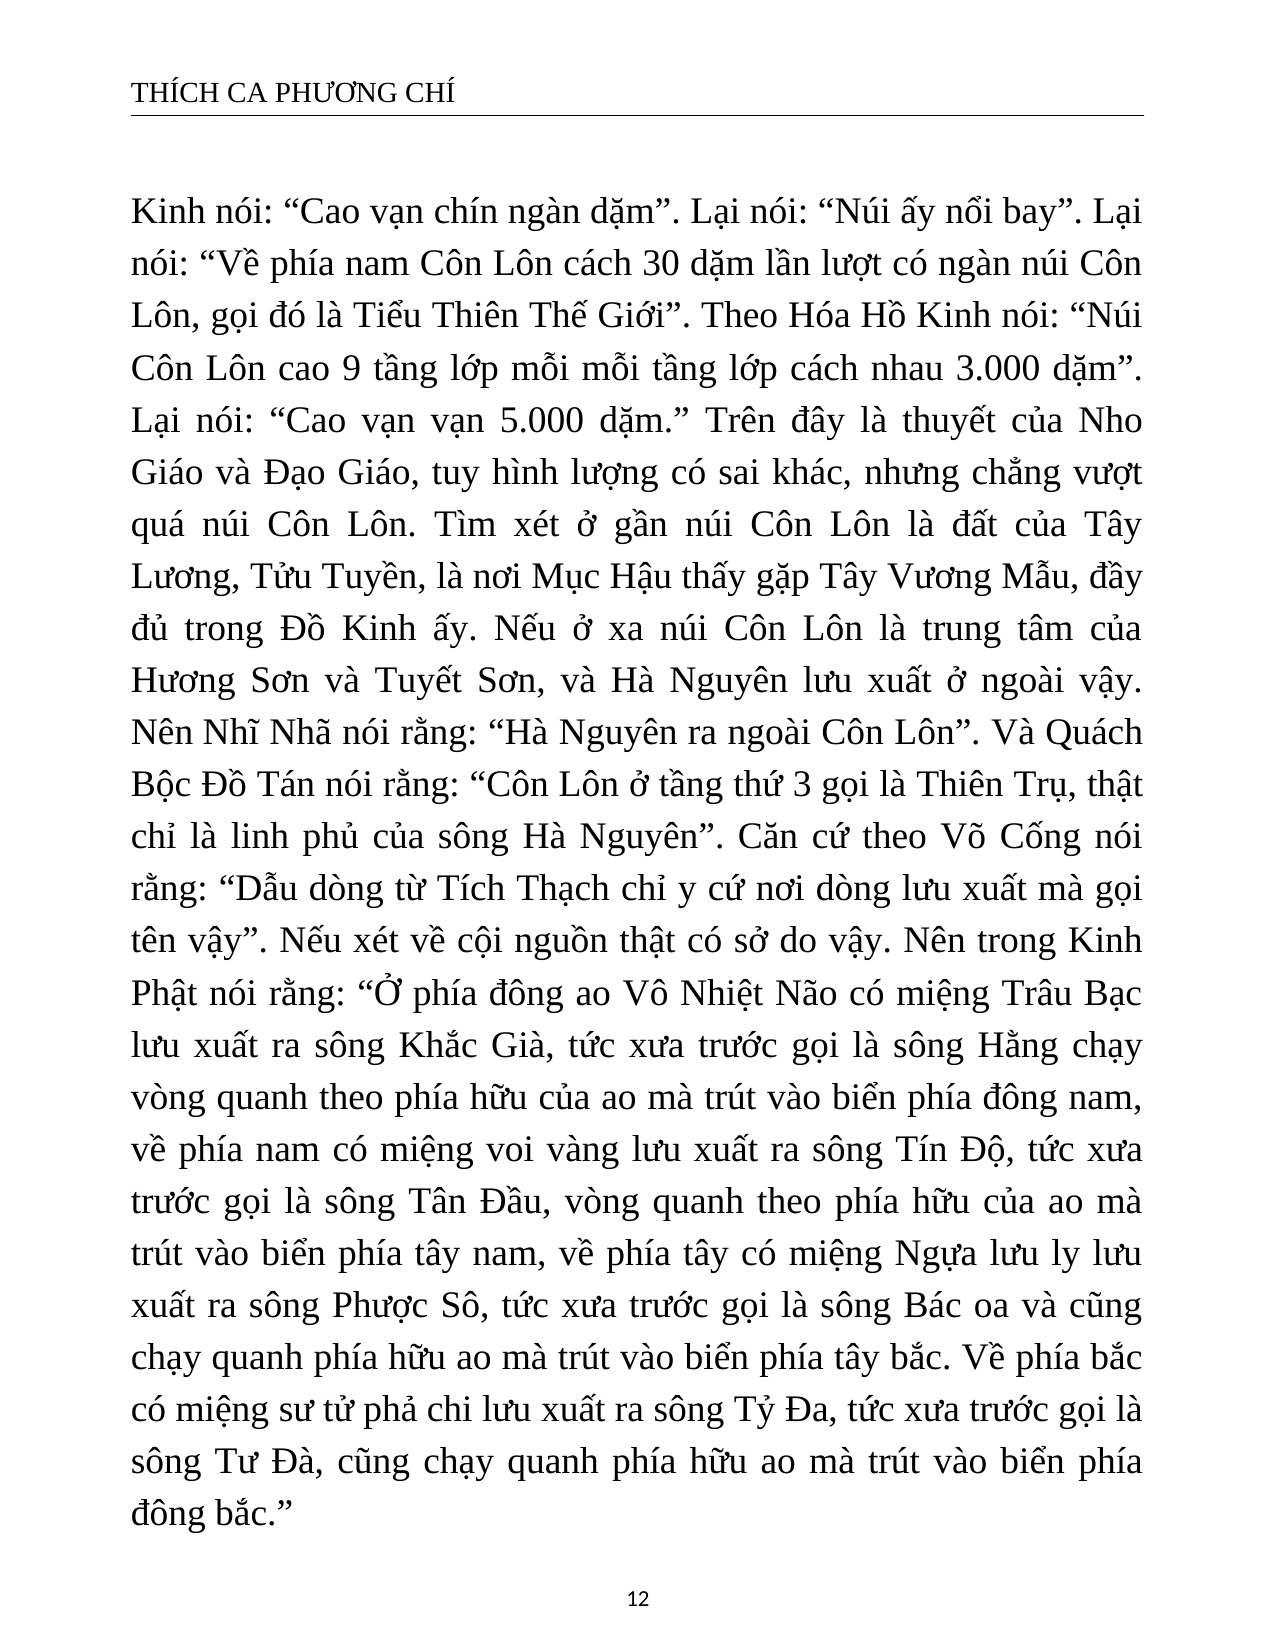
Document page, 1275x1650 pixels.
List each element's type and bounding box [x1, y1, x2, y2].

text [131, 182, 1144, 1536]
